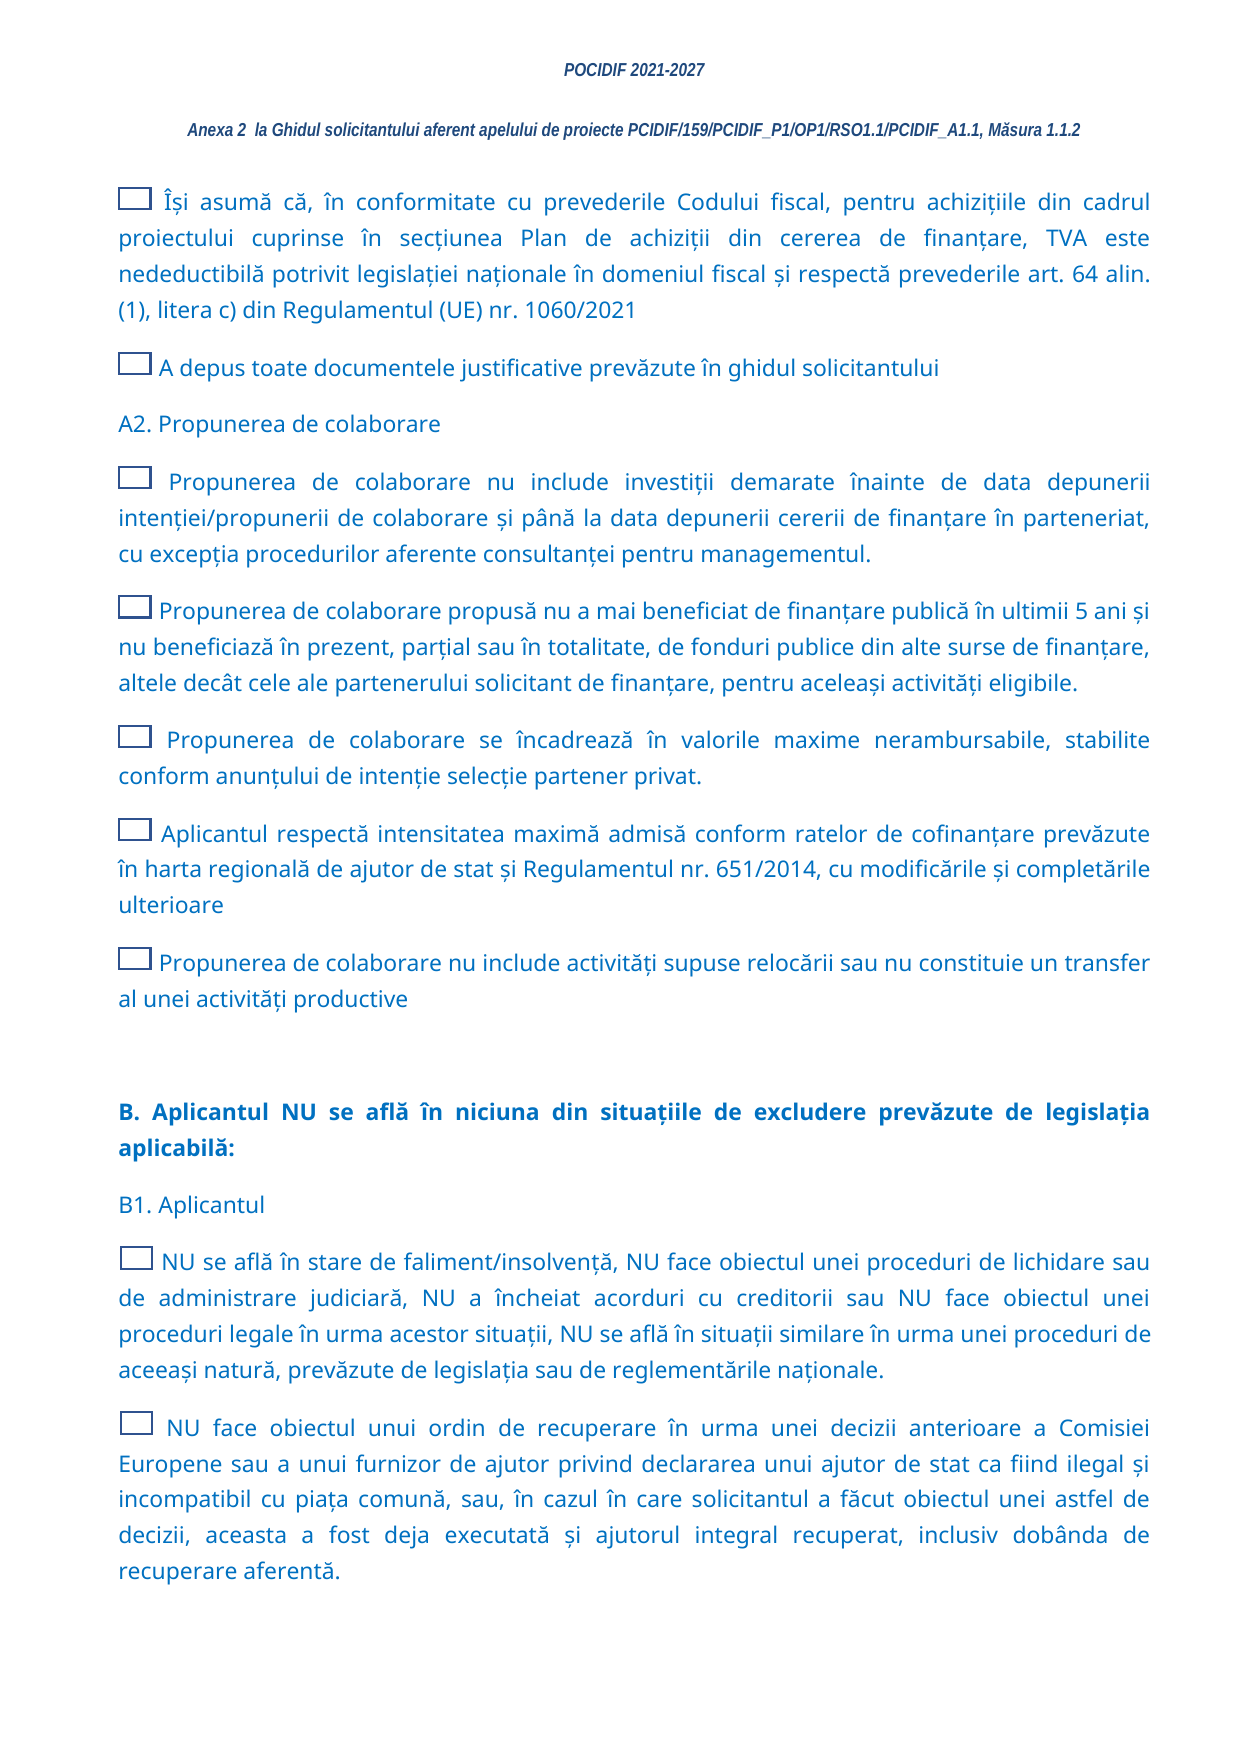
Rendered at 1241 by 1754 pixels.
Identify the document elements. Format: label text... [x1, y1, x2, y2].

text Propunerea de colaborare propusă nu a mai beneficiat de finanțare publică în ultimii 5 ani și nu beneficiază în prezent, parțial sau în totalitate, de fonduri publice din alte surse de finanțare, altele decât cele ale partenerului solicitant de finanțare, pentru aceleași activități eligibile. [118, 594, 1152, 698]
text Propunerea de colaborare nu include investiții demarate înainte de data depunerii intenției/propunerii de colaborare și până la data depunerii cererii de finanțare în parteneriat, cu excepția procedurilor aferente consultanței pentru managementul. [118, 465, 1152, 569]
text Își asumă că, în conformitate cu prevederile Codului fiscal, pentru achizițiile din cadrul proiectului cuprinse în secțiunea Plan de achiziții din cererea de finanțare, TVA este nedeductibilă potrivit legislației naționale în domeniul fiscal și respectă prevederile art. 64 alin. (1), litera c) din Regulamentul (UE) nr. 1060/2021 [118, 186, 1152, 325]
text Propunerea de colaborare se încadrează în valorile maxime nerambursabile, stabilite conform anunțului de intenție selecție partener privat. [118, 723, 1152, 791]
text A depus toate documentele justificative prevăzute în ghidul solicitantului [118, 351, 1152, 383]
text Aplicantul respectă intensitatea maximă admisă conform ratelor de cofinanțare prevăzute în harta regională de ajutor de stat și Regulamentul nr. 651/2014, cu modificările și completările ulterioare [118, 817, 1152, 921]
text NU se află în stare de faliment/insolvenţă, NU face obiectul unei proceduri de lichidare sau de administrare judiciară, NU a încheiat acorduri cu creditorii sau NU face obiectul unei proceduri legale în urma acestor situaţii, NU se află în situaţii similare în urma unei proceduri de aceeaşi natură, prevăzute de legislaţia sau de reglementările naţionale. [118, 1246, 1152, 1385]
text Propunerea de colaborare nu include activități supuse relocării sau nu constituie un transfer al unei activități productive [118, 946, 1152, 1014]
text B1. Aplicantul [118, 1189, 1152, 1220]
text NU face obiectul unui ordin de recuperare în urma unei decizii anterioare a Comisiei Europene sau a unui furnizor de ajutor privind declararea unui ajutor de stat ca fiind ilegal și incompatibil cu piața comună, sau, în cazul în care solicitantul a făcut obiectul unei astfel de decizii, aceasta a fost deja executată și ajutorul integral recuperat, inclusiv dobânda de recuperare aferentă. [118, 1411, 1152, 1587]
text B. Aplicantul NU se află în niciuna din situațiile de excludere prevăzute de legislația aplicabilă: [118, 1096, 1152, 1163]
text A2. Propunerea de colaborare [118, 408, 1152, 439]
